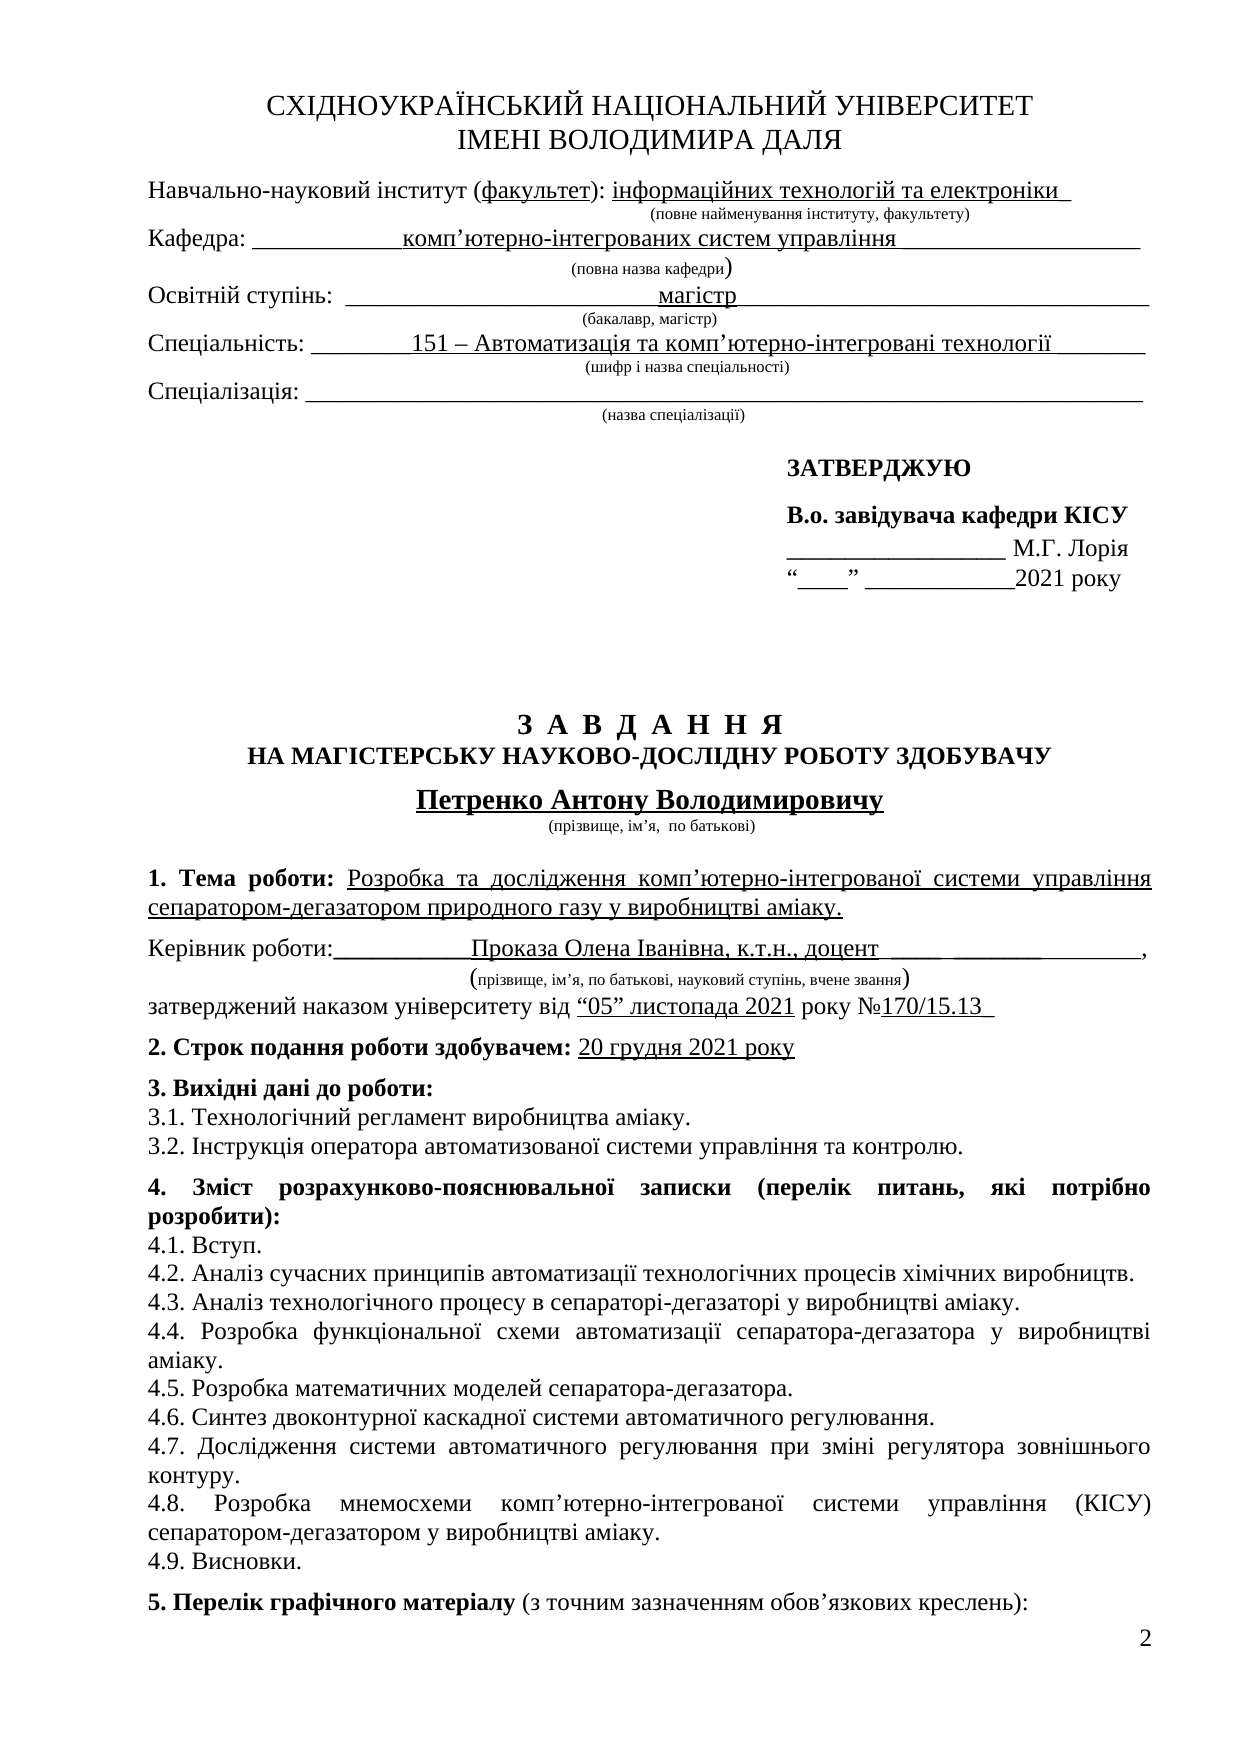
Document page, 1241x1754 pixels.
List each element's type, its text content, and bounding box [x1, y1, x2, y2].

text 4.2. Аналіз сучасних принципів автоматизації технологічних процесів хімічних виробництв. [148, 1258, 1152, 1287]
text 3.1. Технологічний регламент виробництва аміаку. [148, 1102, 1152, 1131]
text (прізвище, ім’я, по батькові, науковий ступінь, вчене звання) [59, 962, 1152, 991]
text Спеціалізація: ___________________________________________________________________ [148, 376, 1152, 405]
text (шифр і назва спеціальності) [148, 357, 1152, 376]
text (повне найменування інституту, факультету) [148, 203, 1152, 223]
text Навчально-науковий інститут (факультет): інформаційних технологій та електроніки_ [148, 175, 1152, 203]
text (бакалавр, магістр) [148, 309, 1152, 328]
table_header ЗАТВЕРДЖУЮ В.о. завідувача кафедри КІСУ _______________ М.Г. Лорія “____” ____________2021 року [775, 453, 1152, 707]
text З А В Д А Н Н Я [148, 707, 1152, 741]
text 1. Тема роботи: Розробка та дослідження комп’ютерно-інтегрованої системи управління сепаратором-дегазатором природного газу у виробництві аміаку. [148, 863, 1152, 921]
text НА МАГІСТЕРСЬКУ НАУКОВО-ДОСЛІДНУ РОБОТУ ЗДОБУВАЧУ [148, 741, 1152, 769]
text СХІДНОУКРАЇНСЬКИЙ НАЦІОНАЛЬНИЙ УНІВЕРСИТЕТ [148, 88, 1152, 122]
text (повна назва кафедри) [148, 251, 1152, 280]
text затверджений наказом університету від “05” листопада 2021 року №170/15.13_ [148, 991, 1152, 1020]
text Спеціальність: ________151 – Автоматизація та комп’ютерно-інтегровані технології _______ [148, 328, 1152, 357]
text (назва спеціалізації) [148, 405, 1152, 424]
text Освітній ступінь: _________________________магістр_________________________________ [148, 280, 1152, 309]
text 4.3. Аналіз технологічного процесу в сепараторі-дегазаторі у виробництві аміаку. [148, 1287, 1152, 1316]
text 4.8. Розробка мнемосхеми комп’ютерно-інтегрованої системи управління (КІСУ) сепаратором-дегазатором у виробництві аміаку. [148, 1488, 1152, 1546]
text 4.4. Розробка функціональної схеми автоматизації сепаратора-дегазатора у виробництві аміаку. [148, 1316, 1152, 1373]
text 2. Строк подання роботи здобувачем: 20 грудня 2021 року [148, 1032, 1152, 1061]
text 3. Вихідні дані до роботи: [148, 1073, 1152, 1102]
text 4.6. Синтез двоконтурної каскадної системи автоматичного регулювання. [148, 1402, 1152, 1431]
text 4.5. Розробка математичних моделей сепаратора-дегазатора. [148, 1373, 1152, 1402]
text 4.9. Висновки. [148, 1546, 1152, 1575]
text 4.1. Вступ. [148, 1230, 1152, 1258]
text 3.2. Інструкція оператора автоматизованої системи управління та контролю. [148, 1131, 1152, 1160]
text ІМЕНІ ВОЛОДИМИРА ДАЛЯ [148, 122, 1152, 156]
text 5. Перелік графічного матеріалу (з точним зазначенням обов’язкових креслень): [148, 1587, 1152, 1616]
text Керівник роботи:___________Проказа Олена Іванівна, к.т.н., доцент_____________________, [148, 933, 1152, 962]
text 4. Зміст розрахунково-пояснювальної записки (перелік питань, які потрібно розробити): [148, 1172, 1152, 1230]
text Петренко Антону Володимировичу [148, 782, 1152, 816]
text (прізвище, ім’я, по батькові) [148, 816, 1152, 835]
text Кафедра: ____________комп’ютерно-інтегрованих систем управління ___________________ [148, 223, 1152, 251]
text 4.7. Дослідження системи автоматичного регулювання при зміні регулятора зовнішнього контуру. [148, 1431, 1152, 1488]
